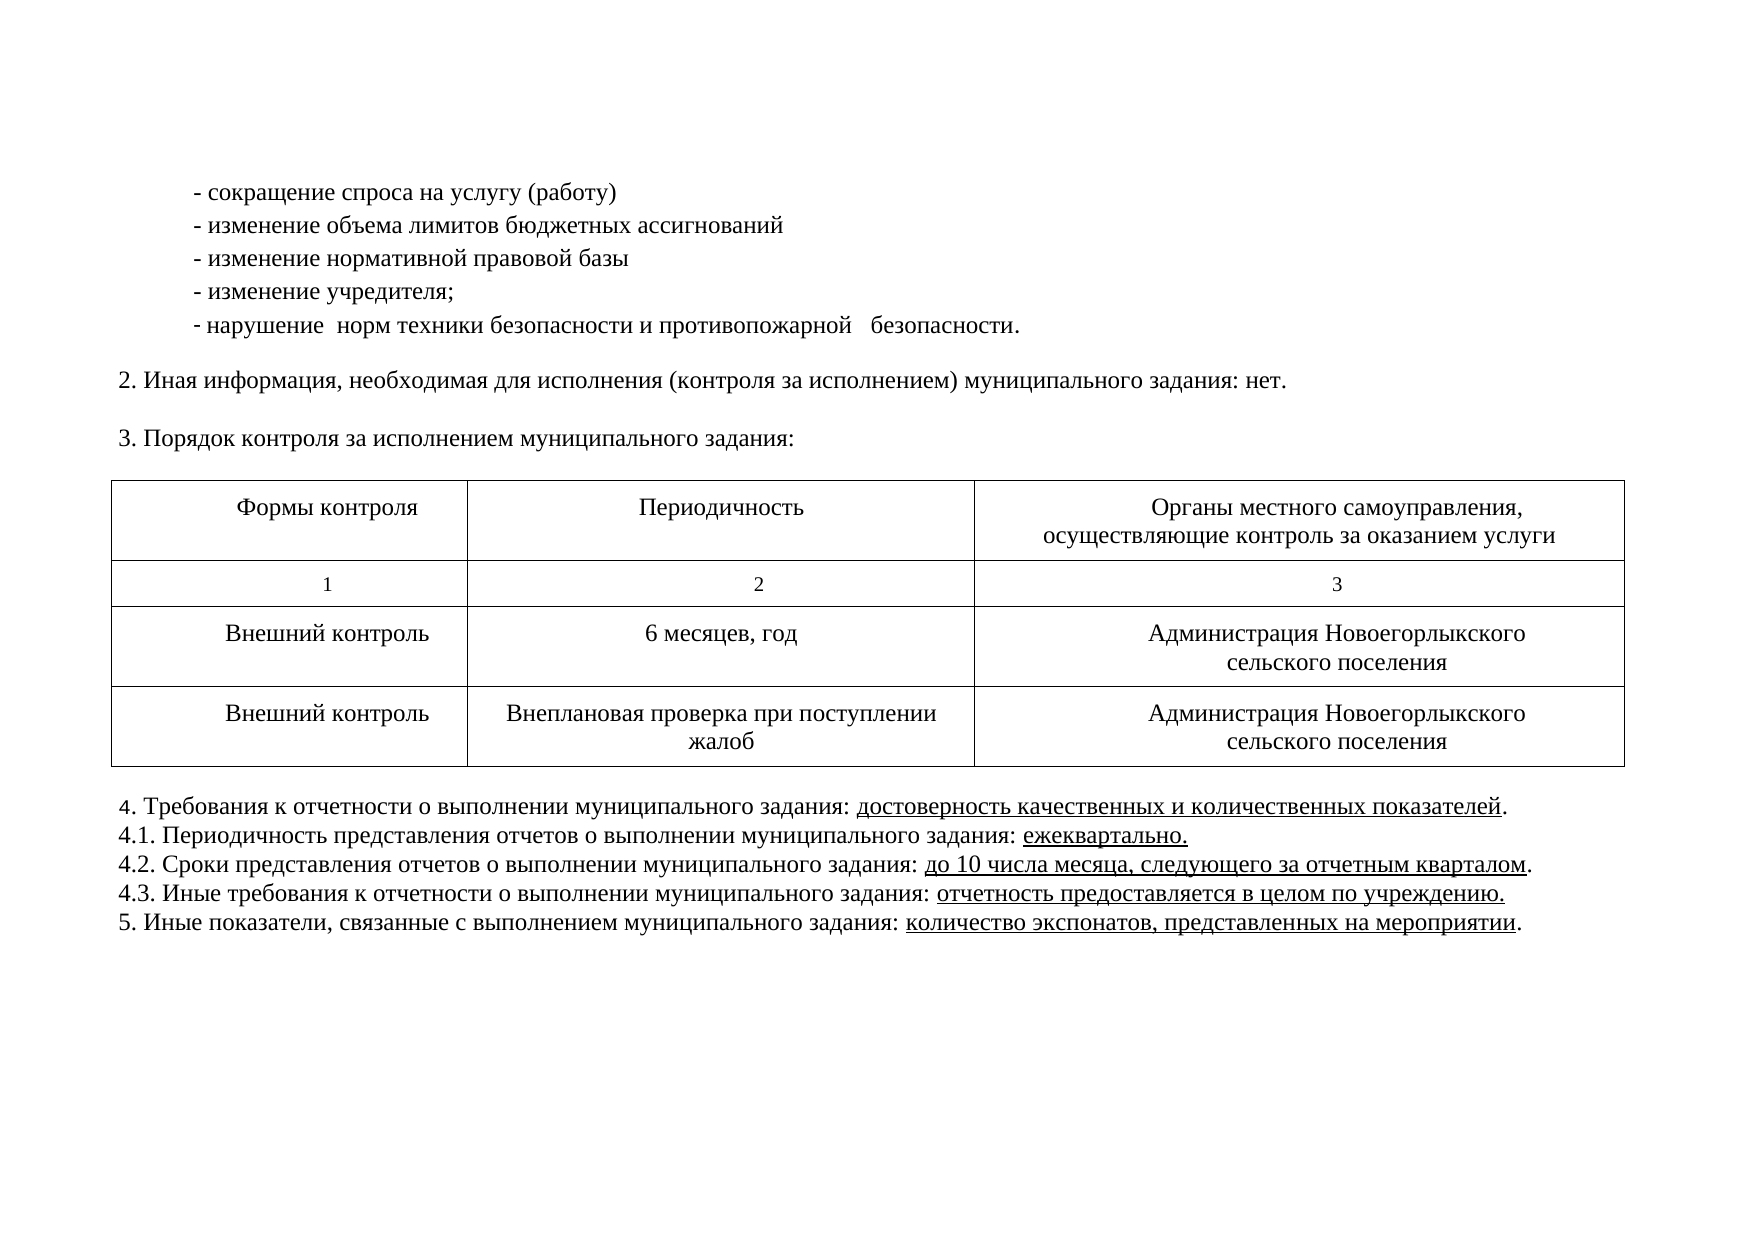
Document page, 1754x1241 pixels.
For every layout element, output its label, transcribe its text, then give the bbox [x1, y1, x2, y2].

text 5. Иные показатели, связанные с выполнением муниципального задания: количество экспонатов, представленных на мероприятии. [118, 907, 1636, 935]
text 4.2. Сроки представления отчетов о выполнении муниципального задания: до 10 числа месяца, следующего за отчетным кварталом. [118, 849, 1636, 878]
table_cell 6 месяцев, год [468, 607, 974, 686]
table_cell Внеплановая проверка при поступлении жалоб [468, 687, 974, 766]
list - изменение объема лимитов бюджетных ассигнований [156, 210, 1636, 239]
table_header Формы контроля [112, 481, 467, 560]
table_cell 2 [468, 561, 974, 606]
text 4. Требования к отчетности о выполнении муниципального задания: достоверность качественных и количественных показателей. [118, 791, 1636, 820]
list - сокращение спроса на услугу (работу) [156, 177, 1636, 206]
text 4.3. Иные требования к отчетности о выполнении муниципального задания: отчетность предоставляется в целом по учреждению. [118, 878, 1636, 907]
table_cell 3 [975, 561, 1624, 606]
text 3. Порядок контроля за исполнением муниципального задания: [118, 423, 1636, 451]
table_cell Администрация Новоегорлыкского сельского поселения [975, 607, 1624, 686]
text 2. Иная информация, необходимая для исполнения (контроля за исполнением) муниципального задания: нет. [118, 365, 1636, 394]
list - нарушение норм техники безопасности и противопожарной безопасности. [156, 309, 1636, 340]
list - изменение нормативной правовой базы [156, 243, 1636, 272]
list - изменение учредителя; [156, 276, 1636, 305]
table_cell Внешний контроль [112, 687, 467, 766]
text 4.1. Периодичность представления отчетов о выполнении муниципального задания: ежеквартально. [118, 820, 1636, 849]
table_cell 1 [112, 561, 467, 606]
table_header Периодичность [468, 481, 974, 560]
table_header Органы местного самоуправления, осуществляющие контроль за оказанием услуги [975, 481, 1624, 560]
table_cell Администрация Новоегорлыкского сельского поселения [975, 687, 1624, 766]
table_cell Внешний контроль [112, 607, 467, 686]
